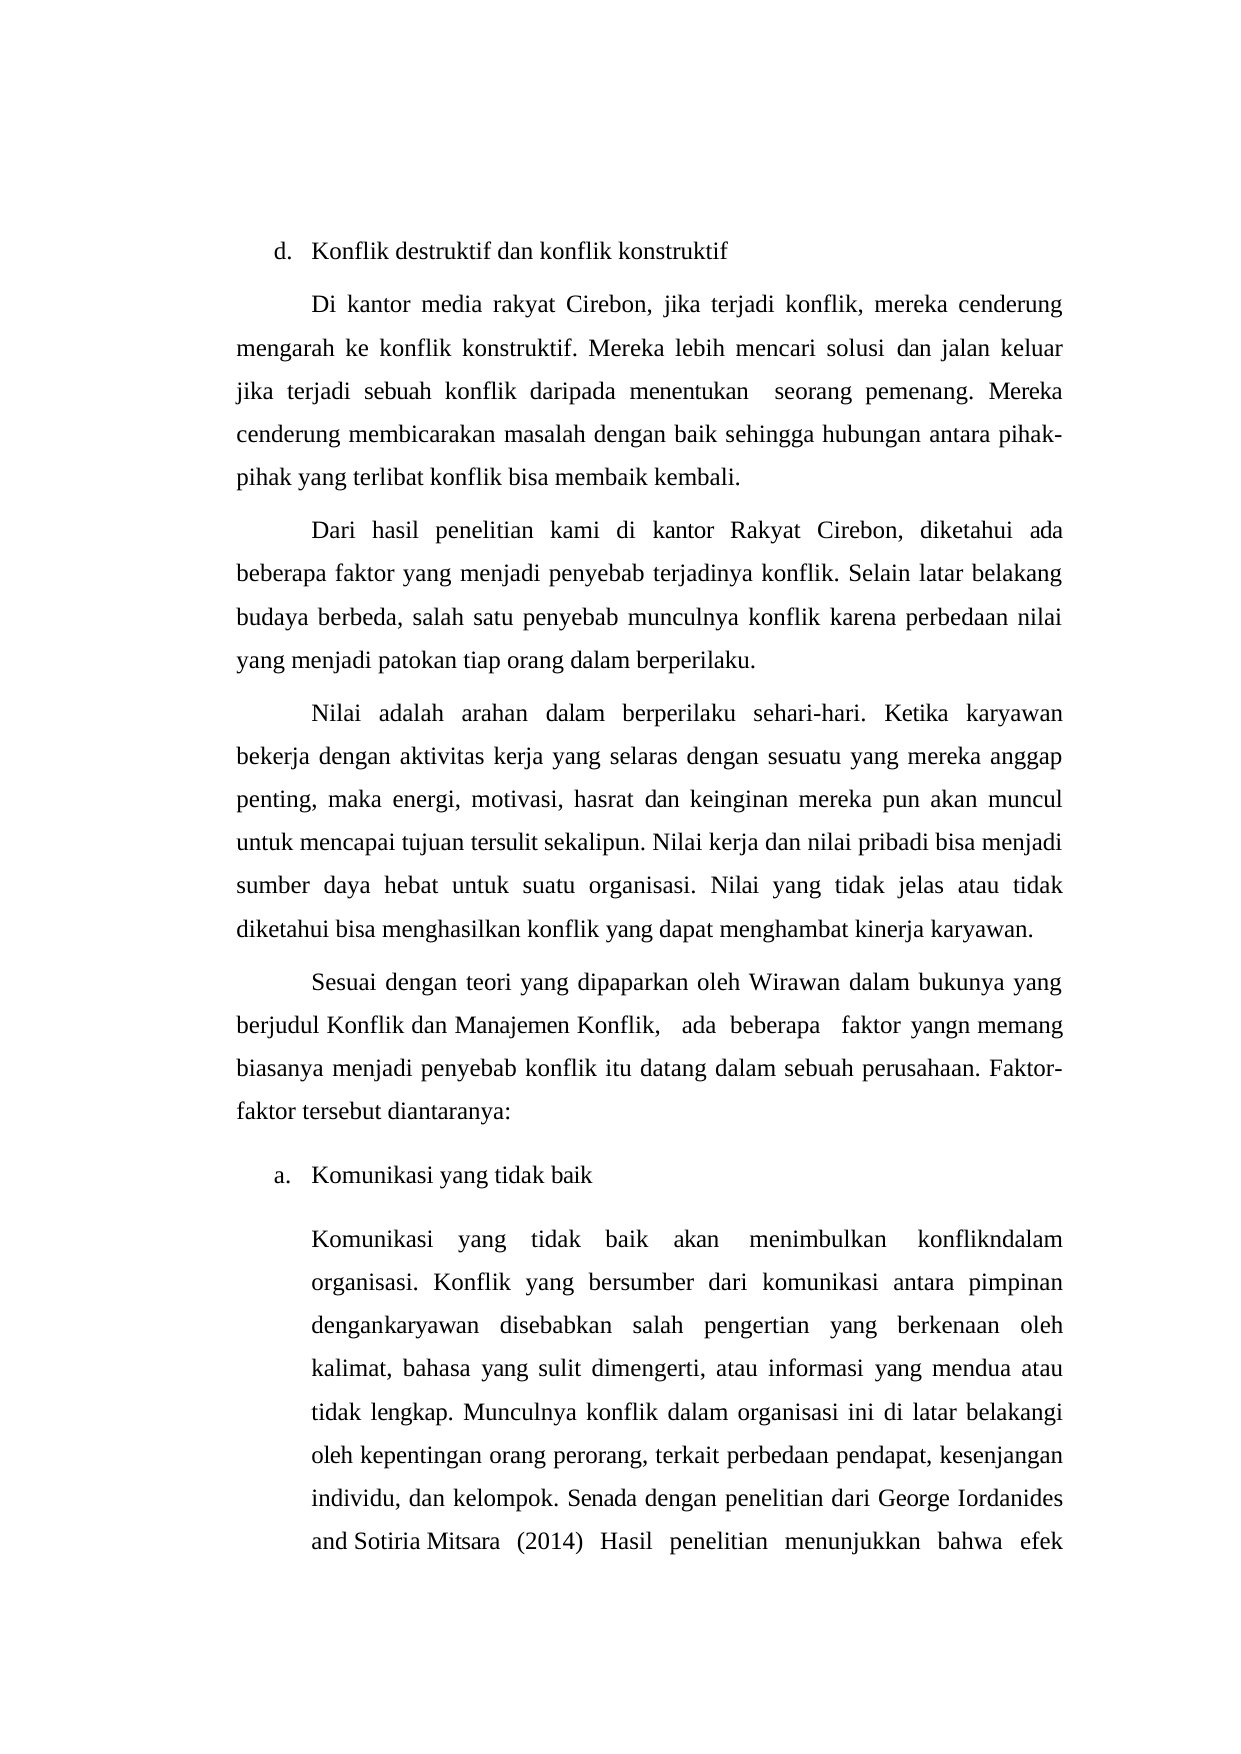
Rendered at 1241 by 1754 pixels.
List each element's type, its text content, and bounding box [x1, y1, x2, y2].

text Sesuai dengan teori yang dipaparkan oleh Wirawan dalam bukunya yang berjudul Konflik dan Manajemen Konflik, ada beberapa faktor yangn memang biasanya menjadi penyebab konflik itu datang dalam sebuah perusahaan. Faktor-faktor tersebut diantaranya: [236, 967, 1063, 1125]
list Komunikasi yang tidak baik [274, 1160, 1063, 1189]
text Nilai adalah arahan dalam berperilaku sehari-hari. Ketika karyawan bekerja dengan aktivitas kerja yang selaras dengan sesuatu yang mereka anggap penting, maka energi, motivasi, hasrat dan keinginan mereka pun akan muncul untuk mencapai tujuan tersulit sekalipun. Nilai kerja dan nilai pribadi bisa menjadi sumber daya hebat untuk suatu organisasi. Nilai yang tidak jelas atau tidak diketahui bisa menghasilkan konflik yang dapat menghambat kinerja karyawan. [236, 698, 1063, 942]
list Konflik destruktif dan konflik konstruktif [274, 236, 1063, 265]
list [311, 1224, 1063, 1555]
text Dari hasil penelitian kami di kantor Rakyat Cirebon, diketahui ada beberapa faktor yang menjadi penyebab terjadinya konflik. Selain latar belakang budaya berbeda, salah satu penyebab munculnya konflik karena perbedaan nilai yang menjadi patokan tiap orang dalam berperilaku. [236, 515, 1063, 673]
text Di kantor media rakyat Cirebon, jika terjadi konflik, mereka cenderung mengarah ke konflik konstruktif. Mereka lebih mencari solusi dan jalan keluar jika terjadi sebuah konflik daripada menentukan seorang pemenang. Mereka cenderung membicarakan masalah dengan baik sehingga hubungan antara pihak-pihak yang terlibat konflik bisa membaik kembali. [236, 289, 1063, 491]
